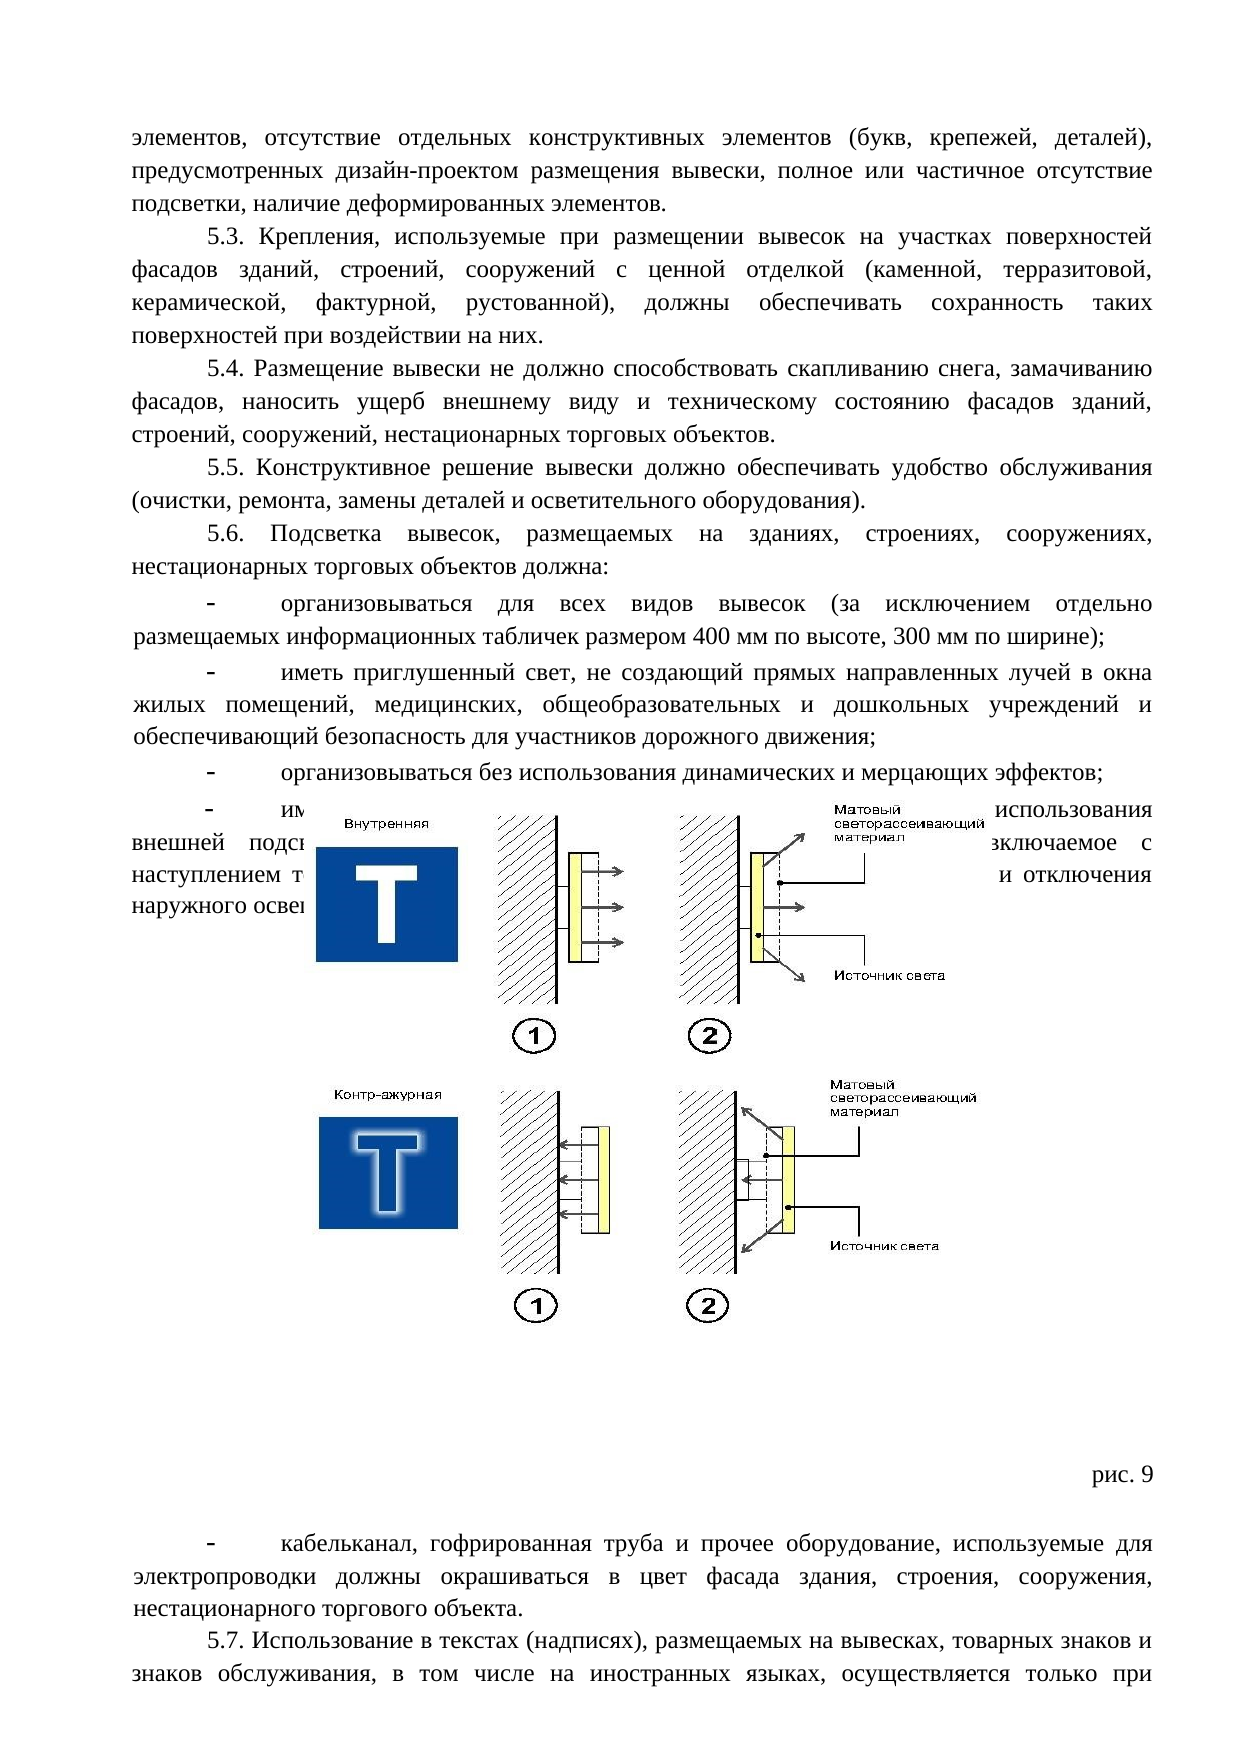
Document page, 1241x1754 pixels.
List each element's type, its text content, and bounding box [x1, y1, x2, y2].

text 5.5. Конструктивное решение вывески должно обеспечивать удобство обслуживания (очистки, ремонта, замены деталей и осветительного оборудования). [131, 452, 1153, 514]
text 5.4. Размещение вывески не должно способствовать скапливанию снега, замачиванию фасадов, наносить ущерб внешнему виду и техническому состоянию фасадов зданий, строений, сооружений, нестационарных торговых объектов. [131, 353, 1153, 448]
text 5.3. Крепления, используемые при размещении вывесок на участках поверхностей фасадов зданий, строений, сооружений с ценной отделкой (каменной, терразитовой, керамической, фактурной, рустованной), должны обеспечивать сохранность таких поверхностей при воздействии на них. [131, 221, 1153, 349]
list иметь приглушенный свет, не создающий прямых направленных лучей в окна жилых помещений, медицинских, общеобразовательных и дошкольных учреждений и обеспечивающий безопасность для участников дорожного движения; [133, 653, 1153, 750]
list кабельканал, гофрированная труба и прочее оборудование, используемые для электропроводки должны окрашиваться в цвет фасада здания, строения, сооружения, нестационарного торгового объекта. [133, 1524, 1153, 1622]
picture [304, 786, 992, 1329]
list иметь внутреннее (встроенное в конструкцию) освещение без использования внешней подсветки посредством выносного светового оборудования, включаемое с наступлением темного времени суток в соответствии с графиком включения и отключения наружного освещения на территории Киселевского городского округа (рис. 9 ); [131, 790, 304, 919]
list организовываться без использования динамических и мерцающих эффектов; [133, 753, 1153, 787]
text 5.6. Подсветка вывесок, размещаемых на зданиях, строениях, сооружениях, нестационарных торговых объектов должна: [131, 518, 1153, 580]
text рис. 9 [133, 1459, 1153, 1488]
list организовываться для всех видов вывесок (за исключением отдельно размещаемых информационных табличек размером 400 мм по высоте, 300 мм по ширине); [133, 584, 1153, 649]
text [131, 1625, 1153, 1687]
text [131, 122, 1153, 217]
list иметь внутреннее (встроенное в конструкцию) освещение без использования внешней подсветки посредством выносного светового оборудования, включаемое с наступлением темного времени суток в соответствии с графиком включения и отключения наружного освещения на территории Киселевского городского округа (рис. 9 ); [992, 790, 1153, 919]
